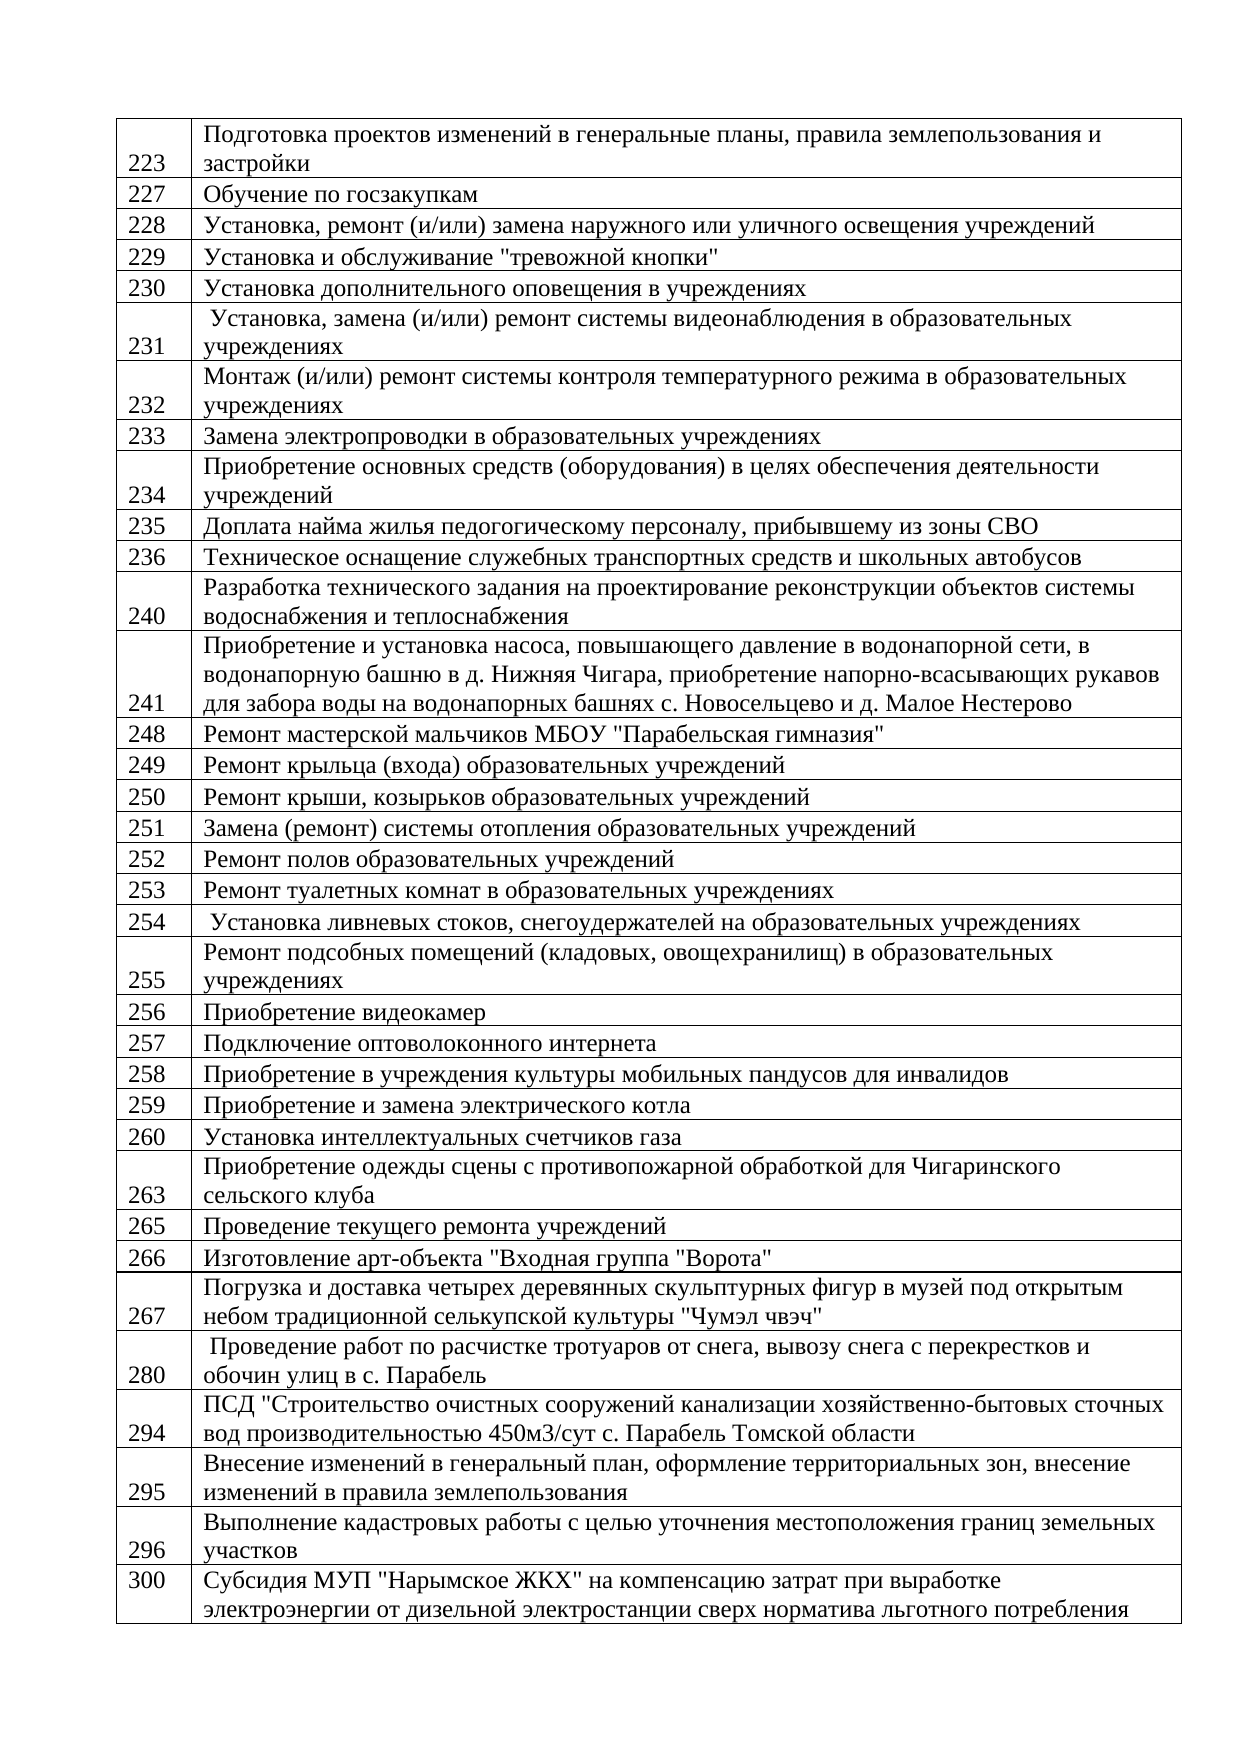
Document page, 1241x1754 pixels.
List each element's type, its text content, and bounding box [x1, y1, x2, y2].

table_cell 300 [117, 1565, 191, 1623]
table_cell Подготовка проектов изменений в генеральные планы, правила землепользования и застройки [192, 119, 1181, 177]
table_cell 294 [117, 1390, 191, 1447]
table_cell ПСД "Строительство очистных сооружений канализации хозяйственно-бытовых сточных вод производительностью 450м3/сут с. Парабель Томской области [192, 1390, 1181, 1447]
table_cell Ремонт полов образовательных учреждений [192, 843, 1181, 873]
table_cell Внесение изменений в генеральный план, оформление территориальных зон, внесение изменений в правила землепользования [192, 1448, 1181, 1506]
table_cell Ремонт крыши, козырьков образовательных учреждений [192, 780, 1181, 811]
table_cell 255 [117, 937, 191, 994]
table_cell 230 [117, 271, 191, 302]
table_cell 228 [117, 209, 191, 239]
table_cell Подключение оптоволоконного интернета [192, 1026, 1181, 1057]
table_cell Приобретение и установка насоса, повышающего давление в водонапорной сети, в водонапорную башню в д. Нижняя Чигара, приобретение напорно-всасывающих рукавов для забора воды на водонапорных башнях с. Новосельцево и д. Малое Нестерово [192, 631, 1181, 717]
table_cell Приобретение в учреждения культуры мобильных пандусов для инвалидов [192, 1058, 1181, 1088]
table_cell 236 [117, 541, 191, 571]
table_cell 259 [117, 1089, 191, 1119]
table_cell 265 [117, 1210, 191, 1240]
table_cell Обучение по госзакупкам [192, 178, 1181, 208]
table_cell Приобретение одежды сцены с противопожарной обработкой для Чигаринского сельского клуба [192, 1151, 1181, 1209]
table_cell 254 [117, 905, 191, 936]
table_cell 232 [117, 361, 191, 419]
table_cell 234 [117, 451, 191, 508]
table_cell 258 [117, 1058, 191, 1088]
table_cell Замена электропроводки в образовательных учреждениях [192, 420, 1181, 450]
table_cell 248 [117, 718, 191, 748]
table_cell Установка дополнительного оповещения в учреждениях [192, 271, 1181, 302]
table_cell Приобретение и замена электрического котла [192, 1089, 1181, 1119]
table_cell Замена (ремонт) системы отопления образовательных учреждений [192, 812, 1181, 842]
table_cell Погрузка и доставка четырех деревянных скульптурных фигур в музей под открытым небом традиционной селькупской культуры "Чумэл чвэч" [192, 1273, 1181, 1330]
table_cell Изготовление арт-объекта "Входная группа "Ворота" [192, 1241, 1181, 1271]
table_cell Доплата найма жилья педогогическому персоналу, прибывшему из зоны СВО [192, 510, 1181, 540]
table_cell 231 [117, 303, 191, 360]
table_cell 260 [117, 1120, 191, 1150]
table_cell Проведение текущего ремонта учреждений [192, 1210, 1181, 1240]
table_cell Техническое оснащение служебных транспортных средств и школьных автобусов [192, 541, 1181, 571]
table_cell 229 [117, 240, 191, 270]
table_cell Установка интеллектуальных счетчиков газа [192, 1120, 1181, 1150]
table_cell 241 [117, 631, 191, 717]
table_cell 223 [117, 119, 191, 177]
table_cell 235 [117, 510, 191, 540]
table_cell Установка ливневых стоков, снегоудержателей на образовательных учреждениях [192, 905, 1181, 936]
table_cell 256 [117, 995, 191, 1025]
table_cell 233 [117, 420, 191, 450]
table_cell 296 [117, 1507, 191, 1564]
table_cell Выполнение кадастровых работы с целью уточнения местоположения границ земельных участков [192, 1507, 1181, 1564]
table_cell Проведение работ по расчистке тротуаров от снега, вывозу снега с перекрестков и обочин улиц в с. Парабель [192, 1331, 1181, 1388]
table_cell Приобретение основных средств (оборудования) в целях обеспечения деятельности учреждений [192, 451, 1181, 508]
table_cell Ремонт туалетных комнат в образовательных учреждениях [192, 874, 1181, 904]
table_cell 253 [117, 874, 191, 904]
table_cell 251 [117, 812, 191, 842]
table_cell 280 [117, 1331, 191, 1388]
table_cell Установка и обслуживание "тревожной кнопки" [192, 240, 1181, 270]
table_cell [192, 1565, 1181, 1623]
table_cell 257 [117, 1026, 191, 1057]
table_cell 227 [117, 178, 191, 208]
table_cell Ремонт мастерской мальчиков МБОУ "Парабельская гимназия" [192, 718, 1181, 748]
table_cell Установка, ремонт (и/или) замена наружного или уличного освещения учреждений [192, 209, 1181, 239]
table_cell Ремонт крыльца (входа) образовательных учреждений [192, 749, 1181, 779]
table_cell 240 [117, 572, 191, 629]
table_cell Ремонт подсобных помещений (кладовых, овощехранилищ) в образовательных учреждениях [192, 937, 1181, 994]
table_cell Установка, замена (и/или) ремонт системы видеонаблюдения в образовательных учреждениях [192, 303, 1181, 360]
table_cell 249 [117, 749, 191, 779]
table_cell 266 [117, 1241, 191, 1271]
table_cell 250 [117, 780, 191, 811]
table_cell Приобретение видеокамер [192, 995, 1181, 1025]
table_cell 263 [117, 1151, 191, 1209]
table_cell Разработка технического задания на проектирование реконструкции объектов системы водоснабжения и теплоснабжения [192, 572, 1181, 629]
table_cell 252 [117, 843, 191, 873]
table_cell Монтаж (и/или) ремонт системы контроля температурного режима в образовательных учреждениях [192, 361, 1181, 419]
table_cell 267 [117, 1273, 191, 1330]
table_cell 295 [117, 1448, 191, 1506]
